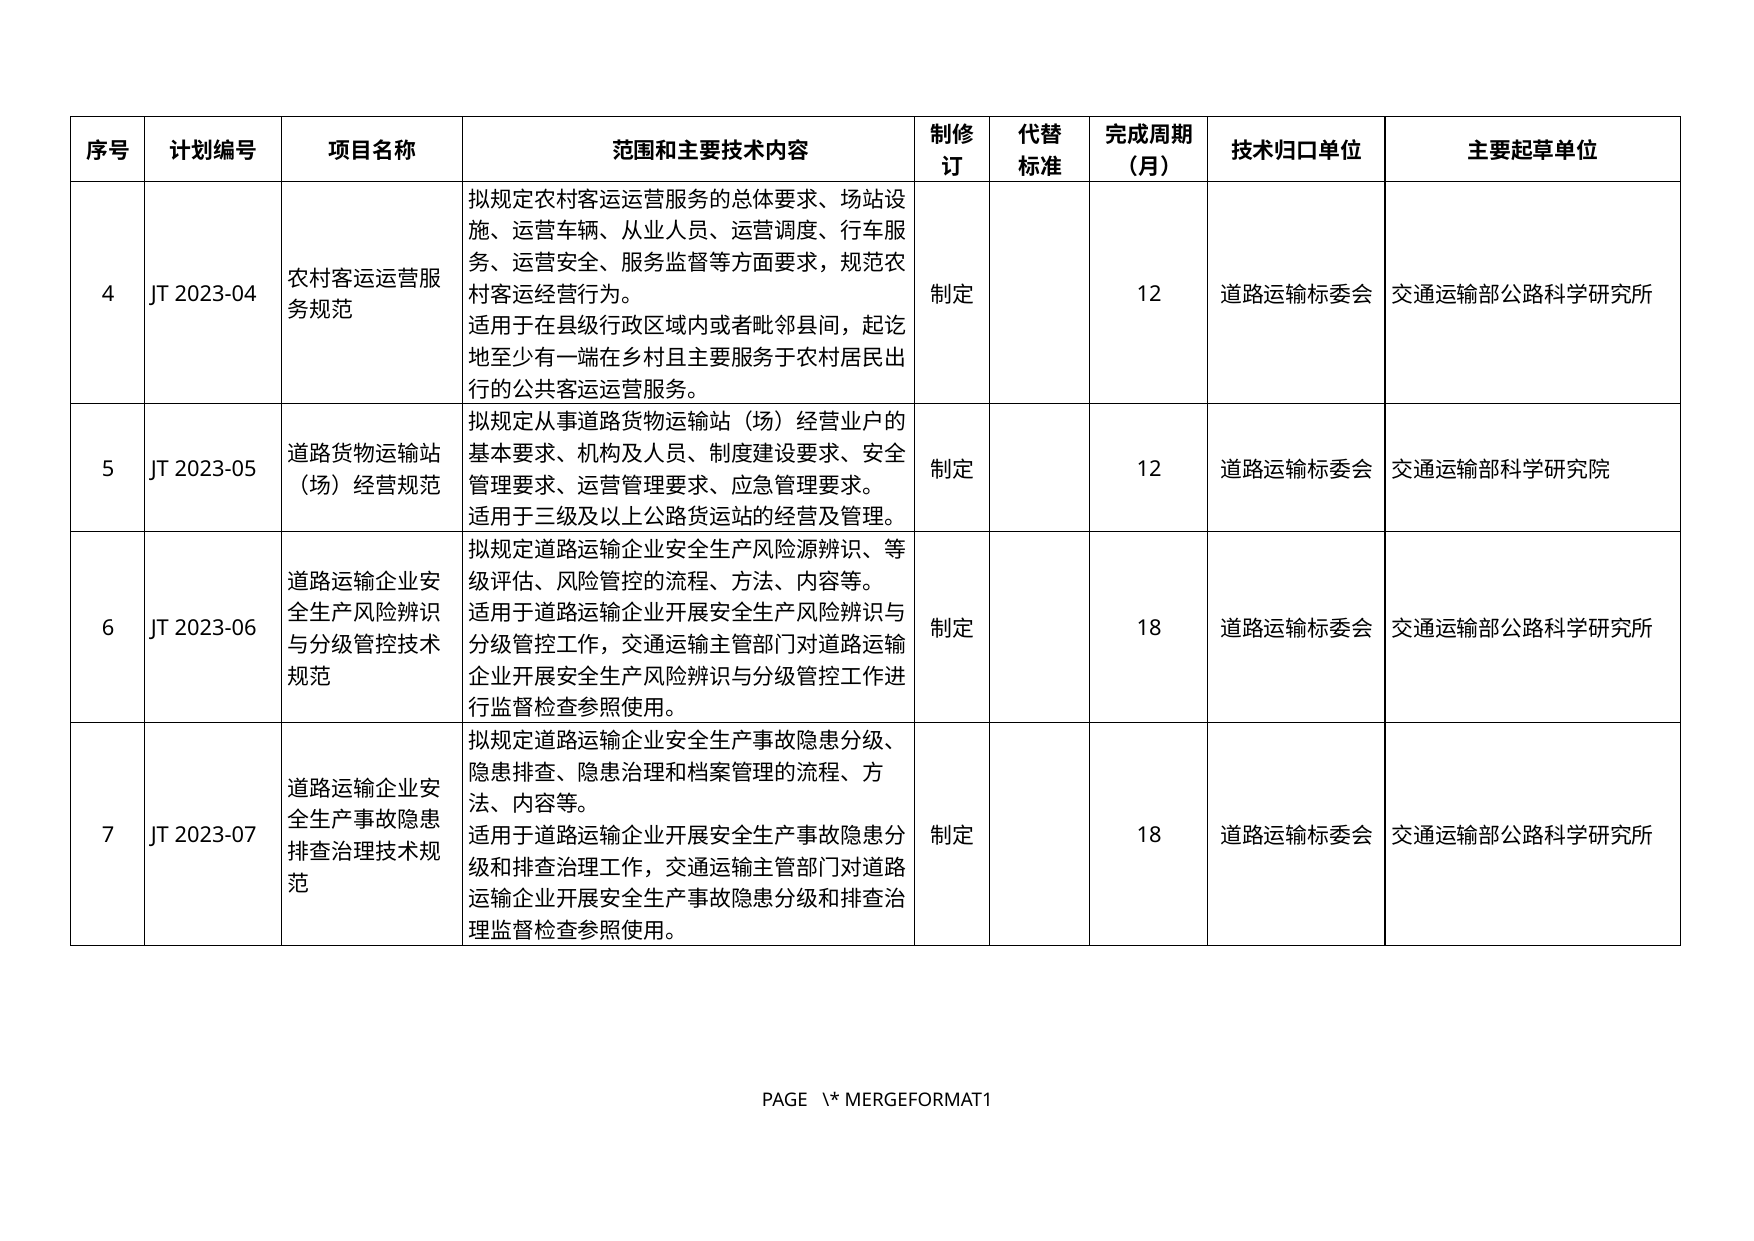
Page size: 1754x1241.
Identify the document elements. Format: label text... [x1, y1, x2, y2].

table_cell 道路运输标委会 [1208, 182, 1384, 403]
table_cell JT 2023-04 [145, 182, 281, 403]
table_cell 道路运输企业安全生产风险辨识与分级管控技术规范 [282, 532, 462, 722]
table_cell 6 [71, 532, 144, 722]
table_header 项目名称 [282, 117, 462, 181]
table_cell 7 [71, 723, 144, 945]
table_cell 18 [1090, 532, 1207, 722]
table_cell 道路运输标委会 [1208, 404, 1384, 531]
table_cell 道路运输企业安全生产事故隐患排查治理技术规范 [282, 723, 462, 945]
table_cell 18 [1090, 723, 1207, 945]
table_cell 12 [1090, 404, 1207, 531]
table_cell [990, 404, 1089, 531]
table_cell 制定 [915, 404, 989, 531]
table_cell JT 2023-05 [145, 404, 281, 531]
table_header 序号 [71, 117, 144, 181]
table_cell 道路运输标委会 [1208, 532, 1384, 722]
table_cell 拟规定道路运输企业安全生产风险源辨识、等级评估、风险管控的流程、方法、内容等。 适用于道路运输企业开展安全生产风险辨识与分级管控工作，交通运输主管部门对道路运输企业开展安全生产风险辨识与分级管控工作进行监督检查参照使用。 [463, 532, 914, 722]
table_cell [990, 723, 1089, 945]
table_cell 拟规定农村客运运营服务的总体要求、场站设施、运营车辆、从业人员、运营调度、行车服务、运营安全、服务监督等方面要求，规范农村客运经营行为。 适用于在县级行政区域内或者毗邻县间，起讫地至少有一端在乡村且主要服务于农村居民出行的公共客运运营服务。 [463, 182, 914, 403]
table_header 技术归口单位 [1208, 117, 1384, 181]
table_cell 道路运输标委会 [1208, 723, 1384, 945]
table_cell 12 [1090, 182, 1207, 403]
table_cell 交通运输部公路科学研究所 [1386, 182, 1680, 403]
table_cell 制定 [915, 182, 989, 403]
table_cell [990, 182, 1089, 403]
table_cell [990, 532, 1089, 722]
table_cell 5 [71, 404, 144, 531]
table_cell 制定 [915, 723, 989, 945]
table_cell 交通运输部科学研究院 [1386, 404, 1680, 531]
table_cell 拟规定从事道路货物运输站（场）经营业户的基本要求、机构及人员、制度建设要求、安全管理要求、运营管理要求、应急管理要求。 适用于三级及以上公路货运站的经营及管理。 [463, 404, 914, 531]
table_header 代替 标准 [990, 117, 1089, 181]
table_cell JT 2023-07 [145, 723, 281, 945]
table_header 计划编号 [145, 117, 281, 181]
table_header 完成周期 （月） [1090, 117, 1207, 181]
table_header 制修订 [915, 117, 989, 181]
table_cell 农村客运运营服务规范 [282, 182, 462, 403]
table_cell JT 2023-06 [145, 532, 281, 722]
table_header 范围和主要技术内容 [463, 117, 914, 181]
table_cell 交通运输部公路科学研究所 [1386, 532, 1680, 722]
table_cell 道路货物运输站（场）经营规范 [282, 404, 462, 531]
table_header 主要起草单位 [1386, 117, 1680, 181]
table_cell 制定 [915, 532, 989, 722]
table_cell 交通运输部公路科学研究所 [1386, 723, 1680, 945]
table_cell 4 [71, 182, 144, 403]
table_cell 拟规定道路运输企业安全生产事故隐患分级、隐患排查、隐患治理和档案管理的流程、方法、内容等。 适用于道路运输企业开展安全生产事故隐患分级和排查治理工作，交通运输主管部门对道路运输企业开展安全生产事故隐患分级和排查治理监督检查参照使用。 [463, 723, 914, 945]
